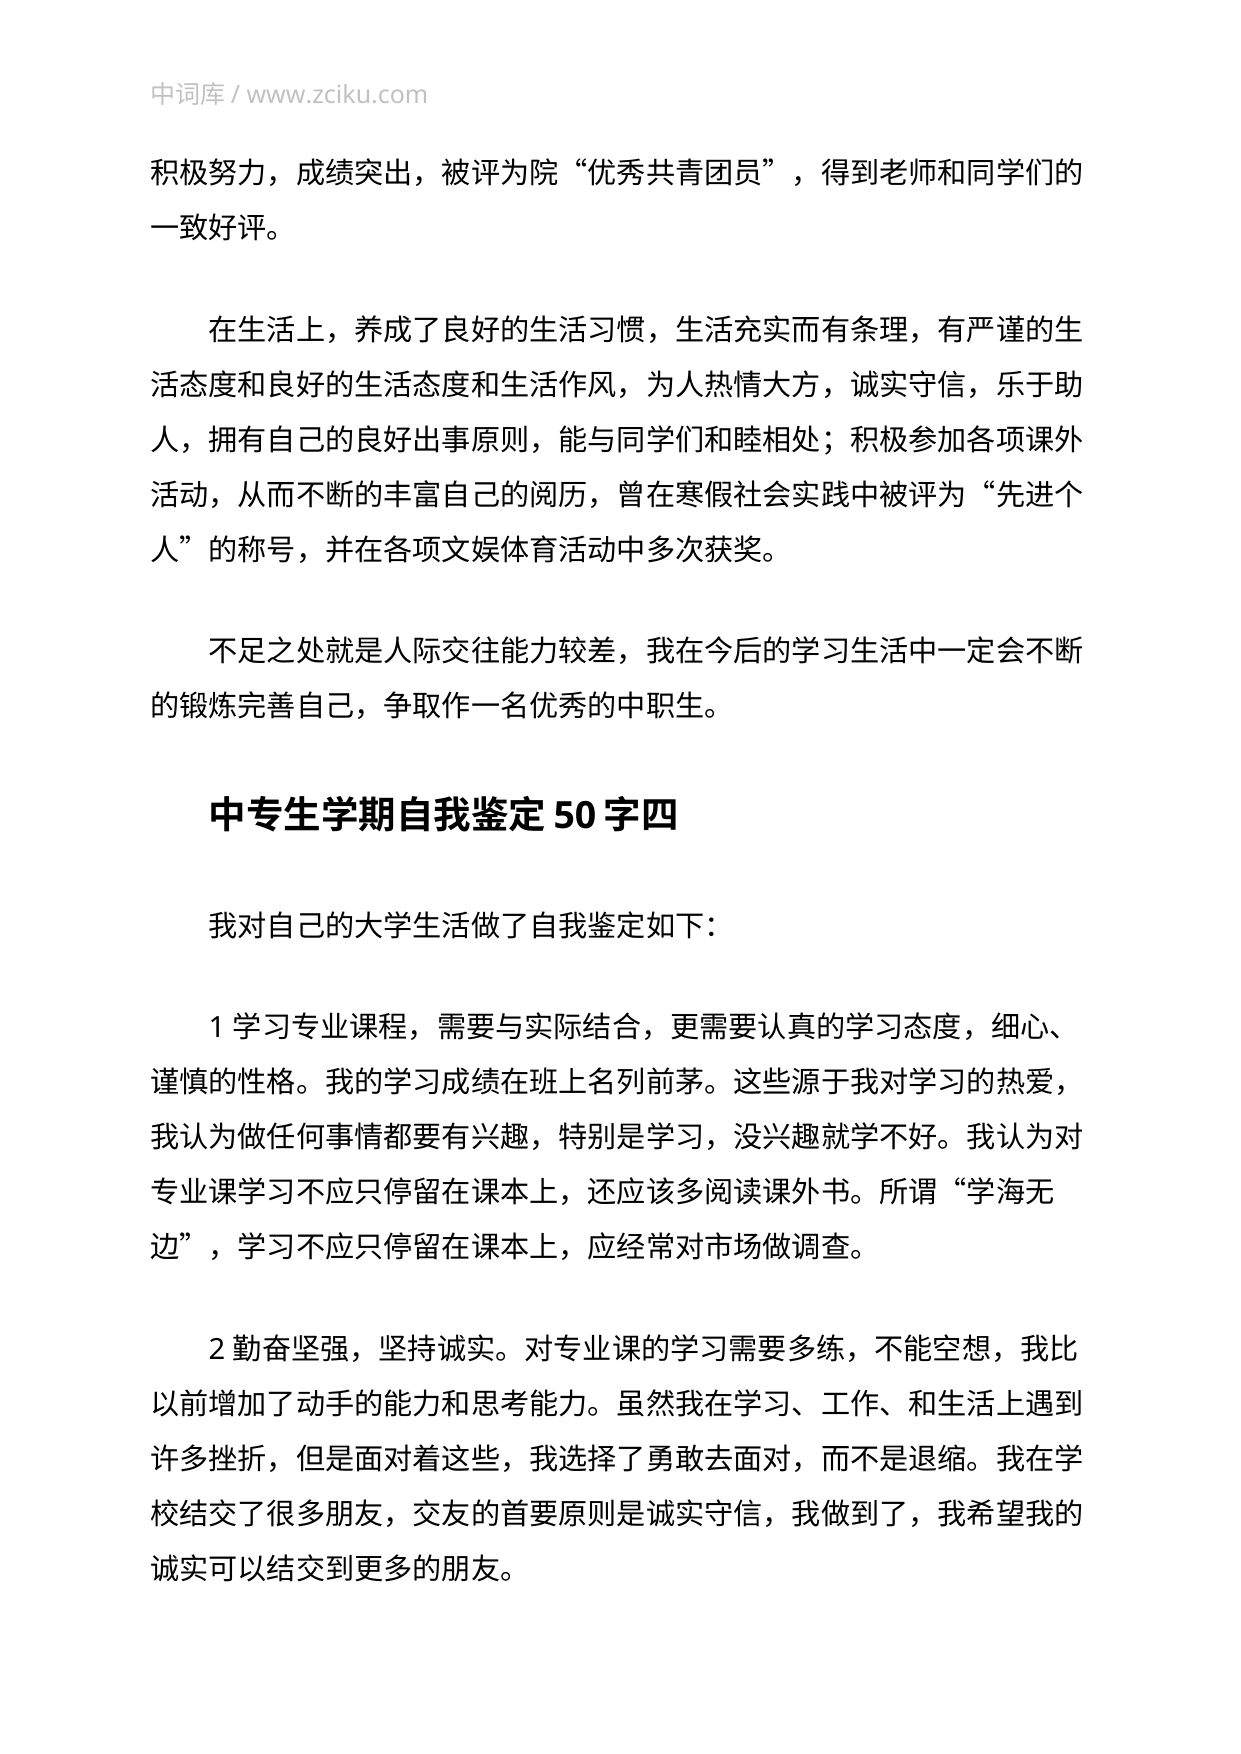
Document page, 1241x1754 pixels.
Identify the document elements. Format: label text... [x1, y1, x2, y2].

text 不足之处就是人际交往能力较差，我在今后的学习生活中一定会不断的锻炼完善自己，争取作一名优秀的中职生。 [150, 628, 1090, 725]
text 我对自己的大学生活做了自我鉴定如下： [150, 902, 1090, 944]
text 在生活上，养成了良好的生活习惯，生活充实而有条理，有严谨的生活态度和良好的生活态度和生活作风，为人热情大方，诚实守信，乐于助人，拥有自己的良好出事原则，能与同学们和睦相处；积极参加各项课外活动，从而不断的丰富自己的阅历，曾在寒假社会实践中被评为“先进个人”的称号，并在各项文娱体育活动中多次获奖。 [150, 307, 1090, 568]
text 1 学习专业课程，需要与实际结合，更需要认真的学习态度，细心、谨慎的性格。我的学习成绩在班上名列前茅。这些源于我对学习的热爱，我认为做任何事情都要有兴趣，特别是学习，没兴趣就学不好。我认为对专业课学习不应只停留在课本上，还应该多阅读课外书。所谓“学海无边”，学习不应只停留在课本上，应经常对市场做调查。 [150, 1004, 1090, 1266]
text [150, 150, 1090, 247]
text 中专生学期自我鉴定50字四 [150, 785, 1090, 839]
text 2 勤奋坚强，坚持诚实。对专业课的学习需要多练，不能空想，我比以前增加了动手的能力和思考能力。虽然我在学习、工作、和生活上遇到许多挫折，但是面对着这些，我选择了勇敢去面对，而不是退缩。我在学校结交了很多朋友，交友的首要原则是诚实守信，我做到了，我希望我的诚实可以结交到更多的朋友。 [150, 1326, 1090, 1587]
